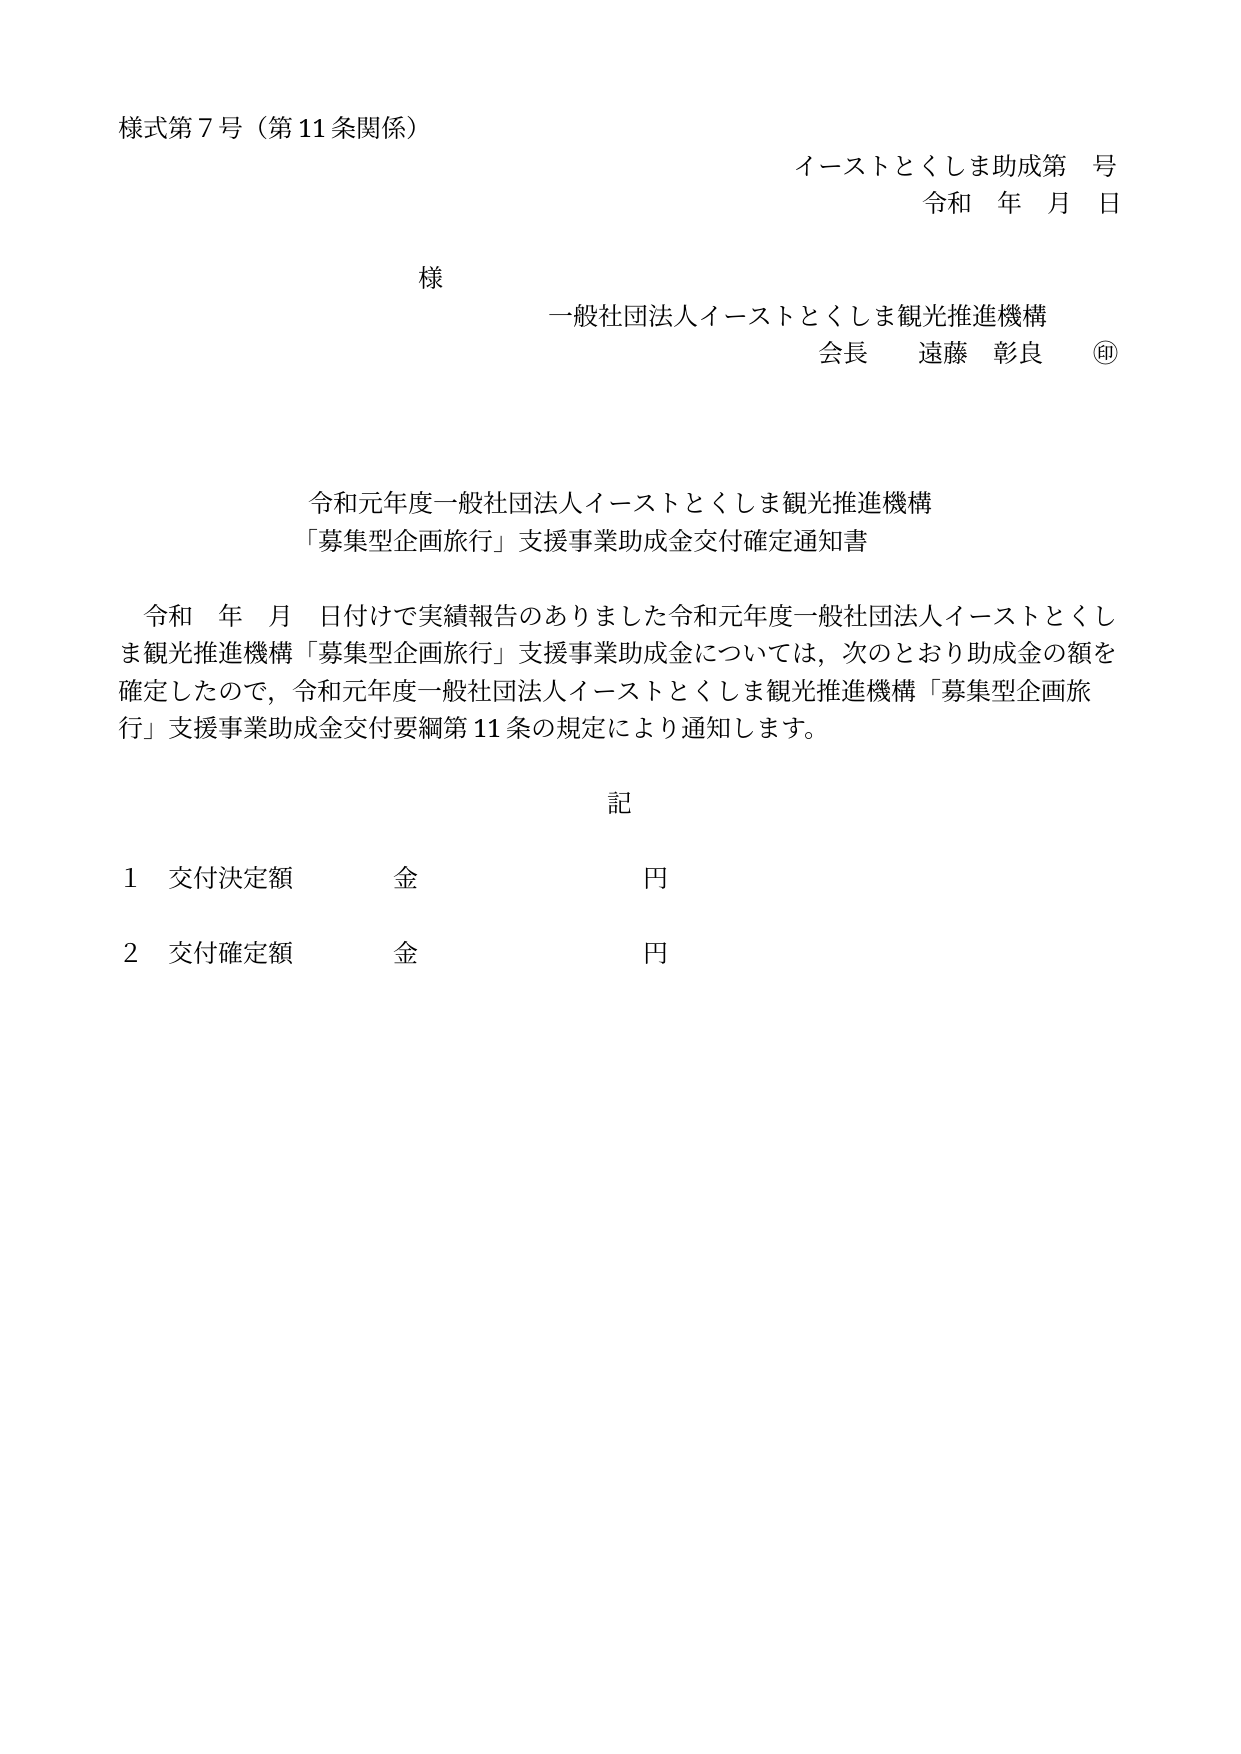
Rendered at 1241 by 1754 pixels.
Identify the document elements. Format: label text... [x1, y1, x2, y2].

text 会長 遠藤 彰良 ㊞ [118, 333, 1122, 371]
text 様式第７号（第11条関係） [118, 108, 1122, 146]
text １ 交付決定額 金 円 [118, 858, 1122, 896]
text イーストとくしま助成第 号 [118, 146, 1122, 183]
text 記 [118, 783, 1122, 821]
text 令和 年 月 日 [118, 183, 1122, 221]
text 様 [118, 258, 1122, 296]
text 一般社団法人イーストとくしま観光推進機構 [118, 296, 1047, 333]
text ２ 交付確定額 金 円 [118, 933, 1122, 971]
text 令和元年度一般社団法人イーストとくしま観光推進機構 [118, 483, 1122, 521]
text 「募集型企画旅行」支援事業助成金交付確定通知書 [118, 521, 1122, 558]
text 令和 年 月 日付けで実績報告のありました令和元年度一般社団法人イーストとくしま観光推進機構「募集型企画旅行」支援事業助成金については，次のとおり助成金の額を確定したので，令和元年度一般社団法人イーストとくしま観光推進機構「募集型企画旅行」支援事業助成金交付要綱第11条の規定により通知します。 [118, 596, 1122, 746]
